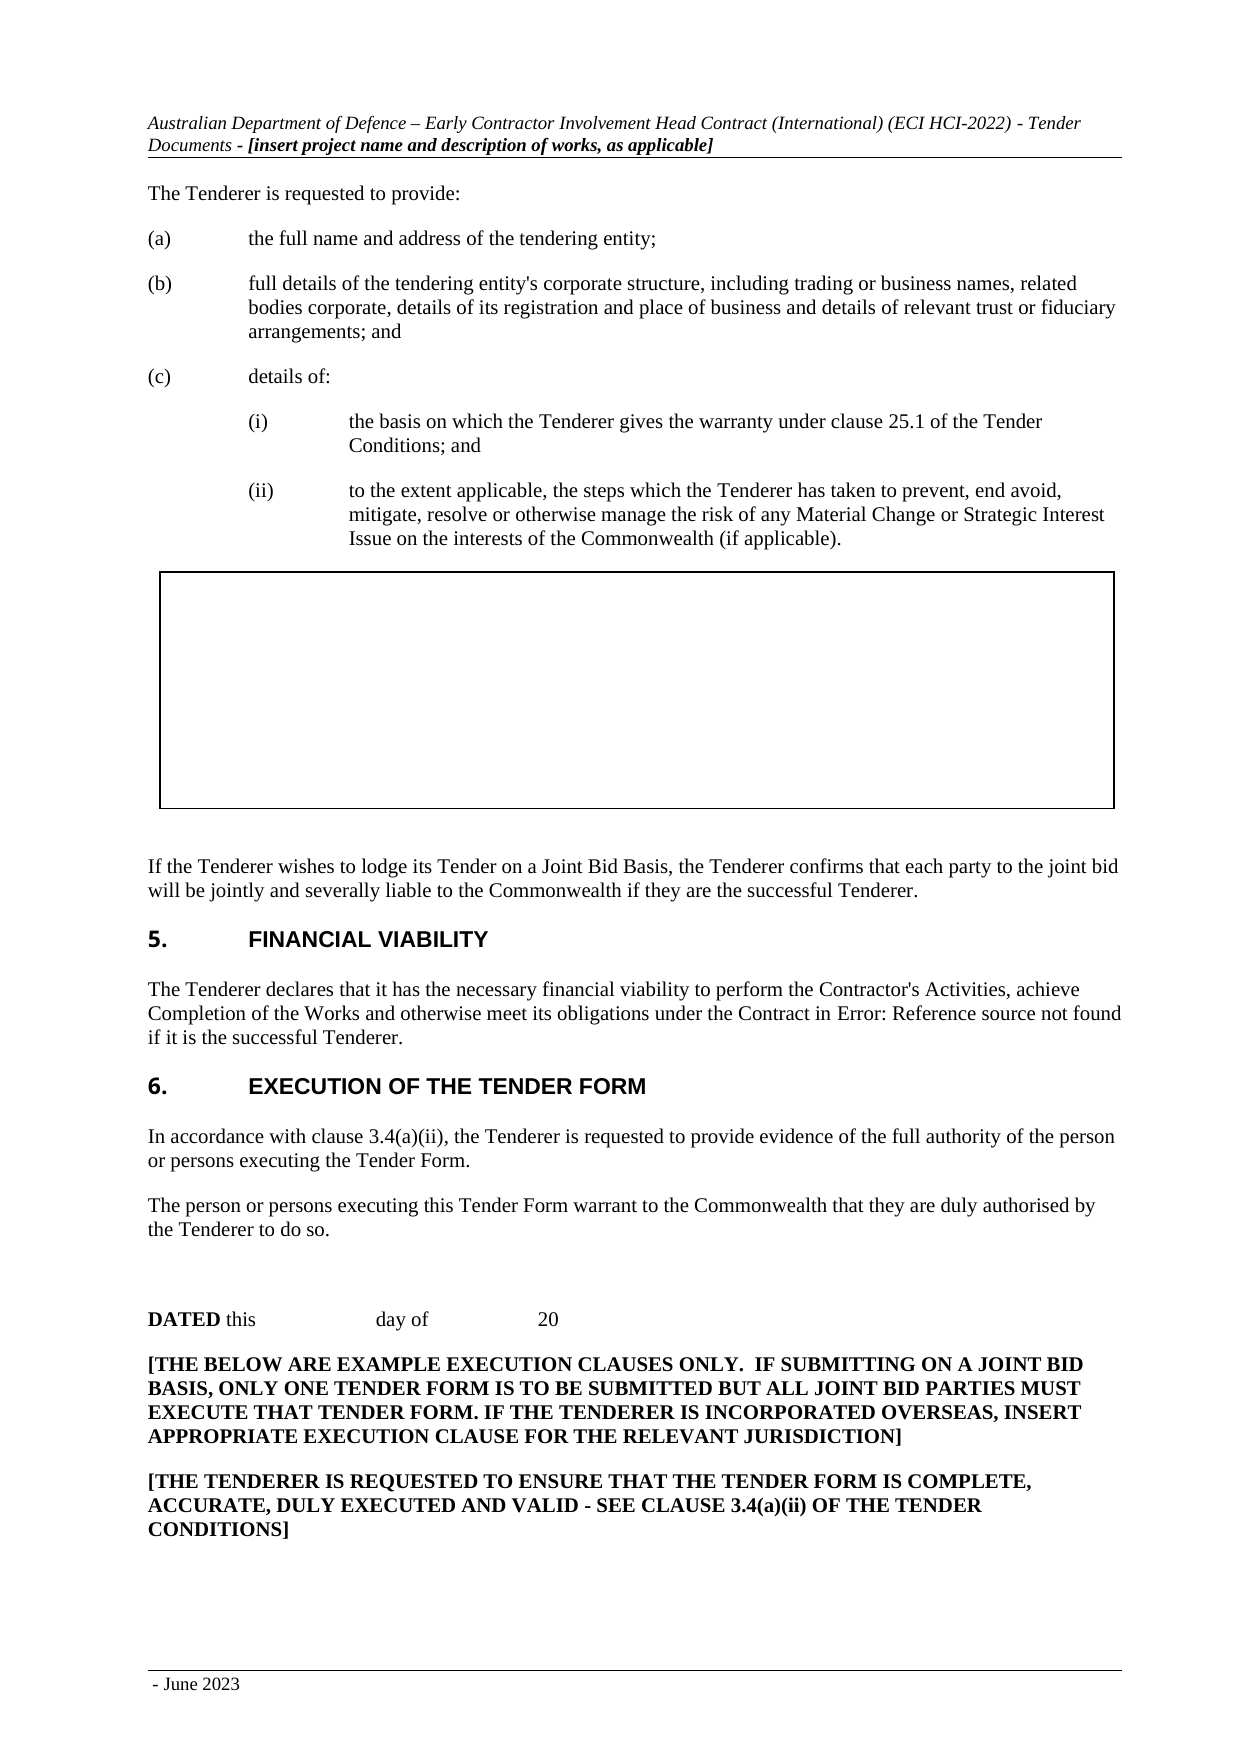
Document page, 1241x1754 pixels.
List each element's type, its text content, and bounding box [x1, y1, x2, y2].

table_header [161, 573, 1113, 807]
subtitle EXECUTION OF THE TENDER FORM [148, 1070, 1122, 1101]
text [THE BELOW ARE EXAMPLE EXECUTION CLAUSES ONLY. IF SUBMITTING ON A JOINT BID BASIS, ONLY ONE TENDER FORM IS TO BE SUBMITTED BUT ALL JOINT BID PARTIES MUST EXECUTE THAT TENDER FORM. IF THE TENDERER IS INCORPORATED OVERSEAS, INSERT APPROPRIATE EXECUTION CLAUSE FOR THE RELEVANT JURISDICTION] [148, 1352, 1122, 1448]
text [THE TENDERER IS REQUESTED TO ENSURE THAT THE TENDER FORM IS COMPLETE, ACCURATE, DULY EXECUTED AND VALID - SEE CLAUSE 3.4(a)(ii) OF THE TENDER CONDITIONS] [148, 1469, 1122, 1541]
subtitle The Tenderer declares that it has the necessary financial viability to perform the Contractor's Activities, achieve Completion of the Works and otherwise meet its obligations under the Contract in Part 5 if it is the successful Tenderer. [148, 977, 1122, 1049]
subtitle full details of the tendering entity's corporate structure, including trading or business names, related bodies corporate, details of its registration and place of business and details of relevant trust or fiduciary arrangements; and [148, 271, 1122, 343]
text In accordance with clause 3.4(a)(ii), the Tenderer is requested to provide evidence of the full authority of the person or persons executing the Tender Form. [148, 1124, 1122, 1172]
text DATED this day of 20 [148, 1307, 1122, 1331]
subtitle to the extent applicable, the steps which the Tenderer has taken to prevent, end avoid, mitigate, resolve or otherwise manage the risk of any Material Change or Strategic Interest Issue on the interests of the Commonwealth (if applicable). [248, 478, 1122, 550]
text The Tenderer is requested to provide: [148, 181, 1122, 205]
text If the Tenderer wishes to lodge its Tender on a Joint Bid Basis, the Tenderer confirms that each party to the joint bid will be jointly and severally liable to the Commonwealth if they are the successful Tenderer. [148, 854, 1122, 902]
subtitle the full name and address of the tendering entity; [148, 226, 1122, 250]
subtitle the basis on which the Tenderer gives the warranty under clause 25.1 of the Tender Conditions; and [248, 409, 1122, 457]
subtitle details of: [148, 364, 1122, 388]
text The person or persons executing this Tender Form warrant to the Commonwealth that they are duly authorised by the Tenderer to do so. [148, 1193, 1122, 1241]
subtitle FINANCIAL VIABILITY [148, 923, 1122, 954]
